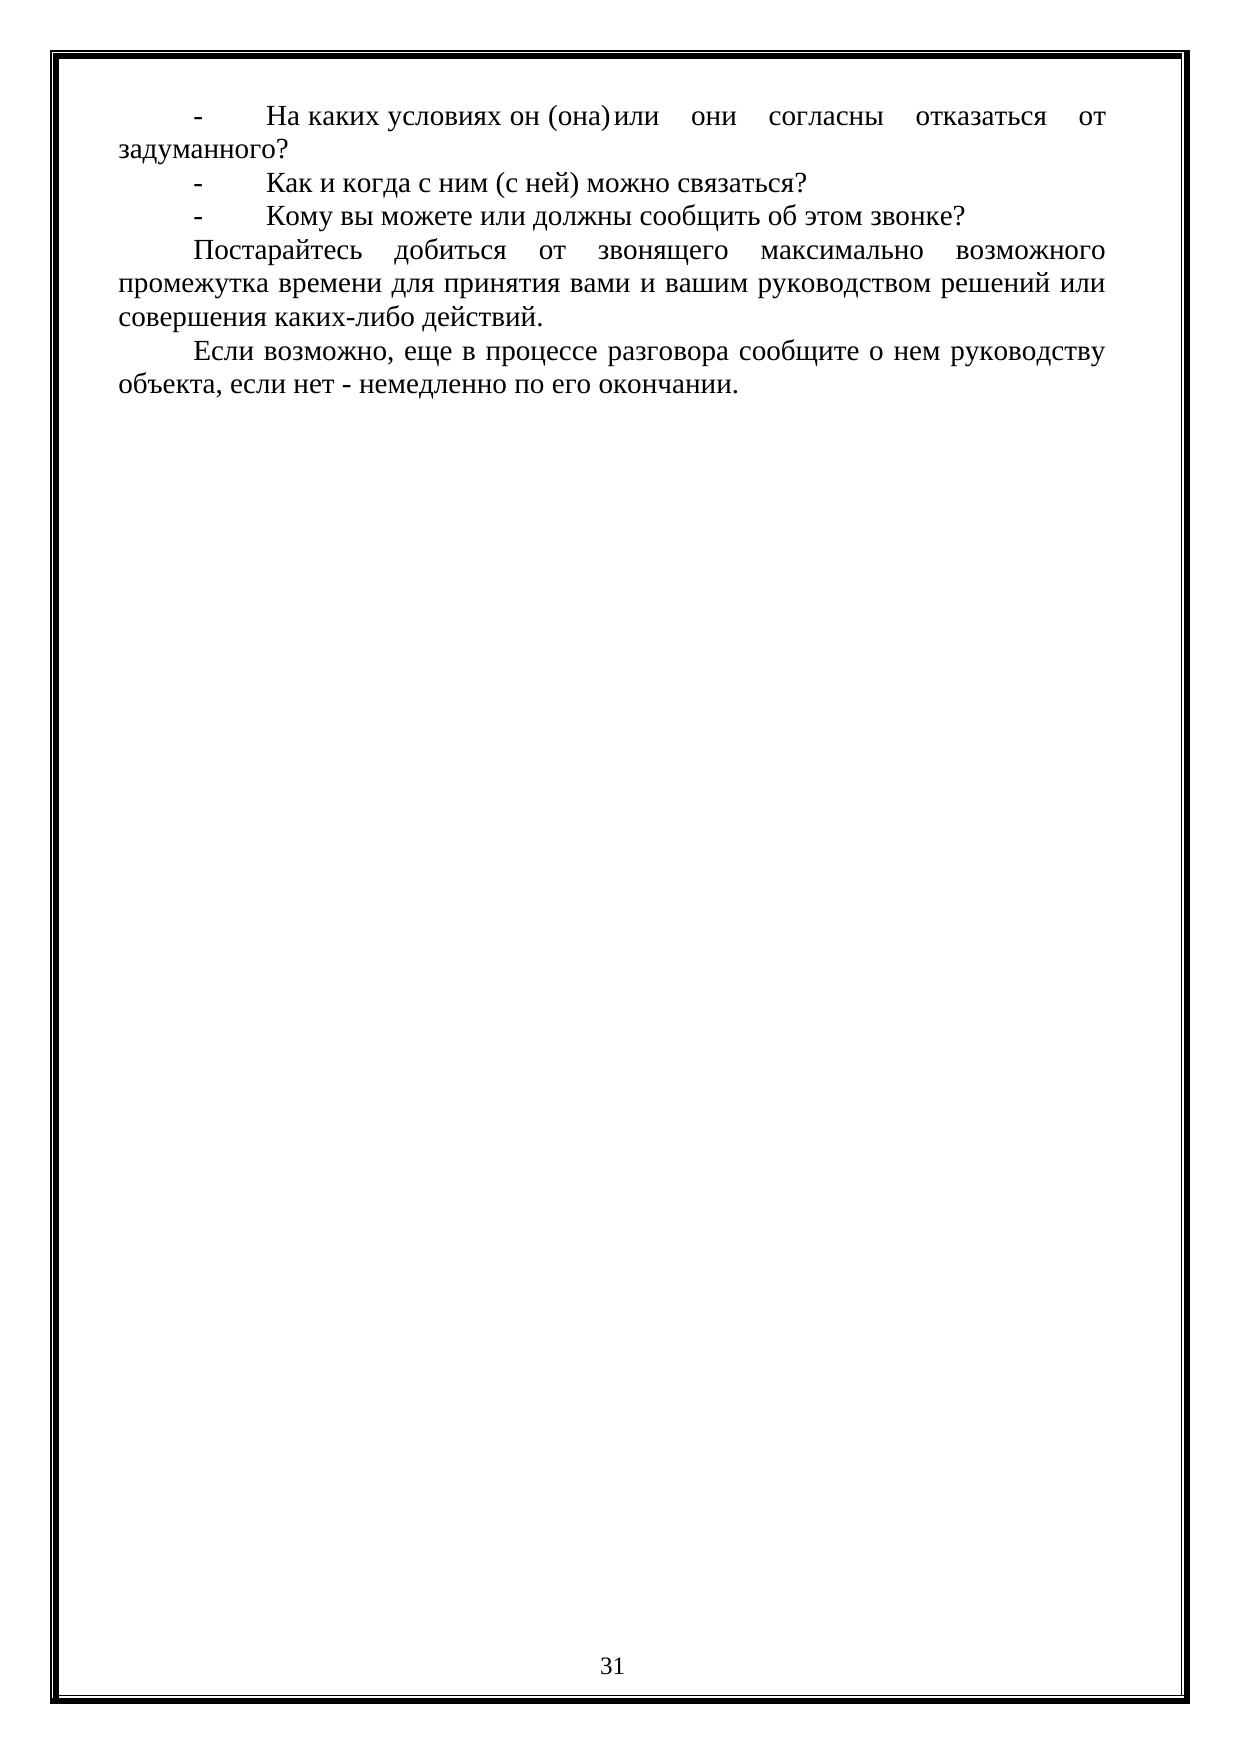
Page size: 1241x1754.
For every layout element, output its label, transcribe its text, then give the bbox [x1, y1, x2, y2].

text - На каких условиях он (она) или они согласны отказаться от задуманного? [118, 98, 1106, 165]
text - Как и когда с ним (с ней) можно связаться? [118, 165, 1106, 198]
text Если возможно, еще в процессе разговора сообщите о нем руководству объекта, если нет - немедленно по его окончании. [118, 333, 1106, 400]
text - Кому вы можете или должны сообщить об этом звонке? [118, 198, 1106, 232]
text Постарайтесь добиться от звонящего максимально возможного промежутка времени для принятия вами и вашим руководством решений или совершения каких-либо действий. [118, 232, 1106, 333]
